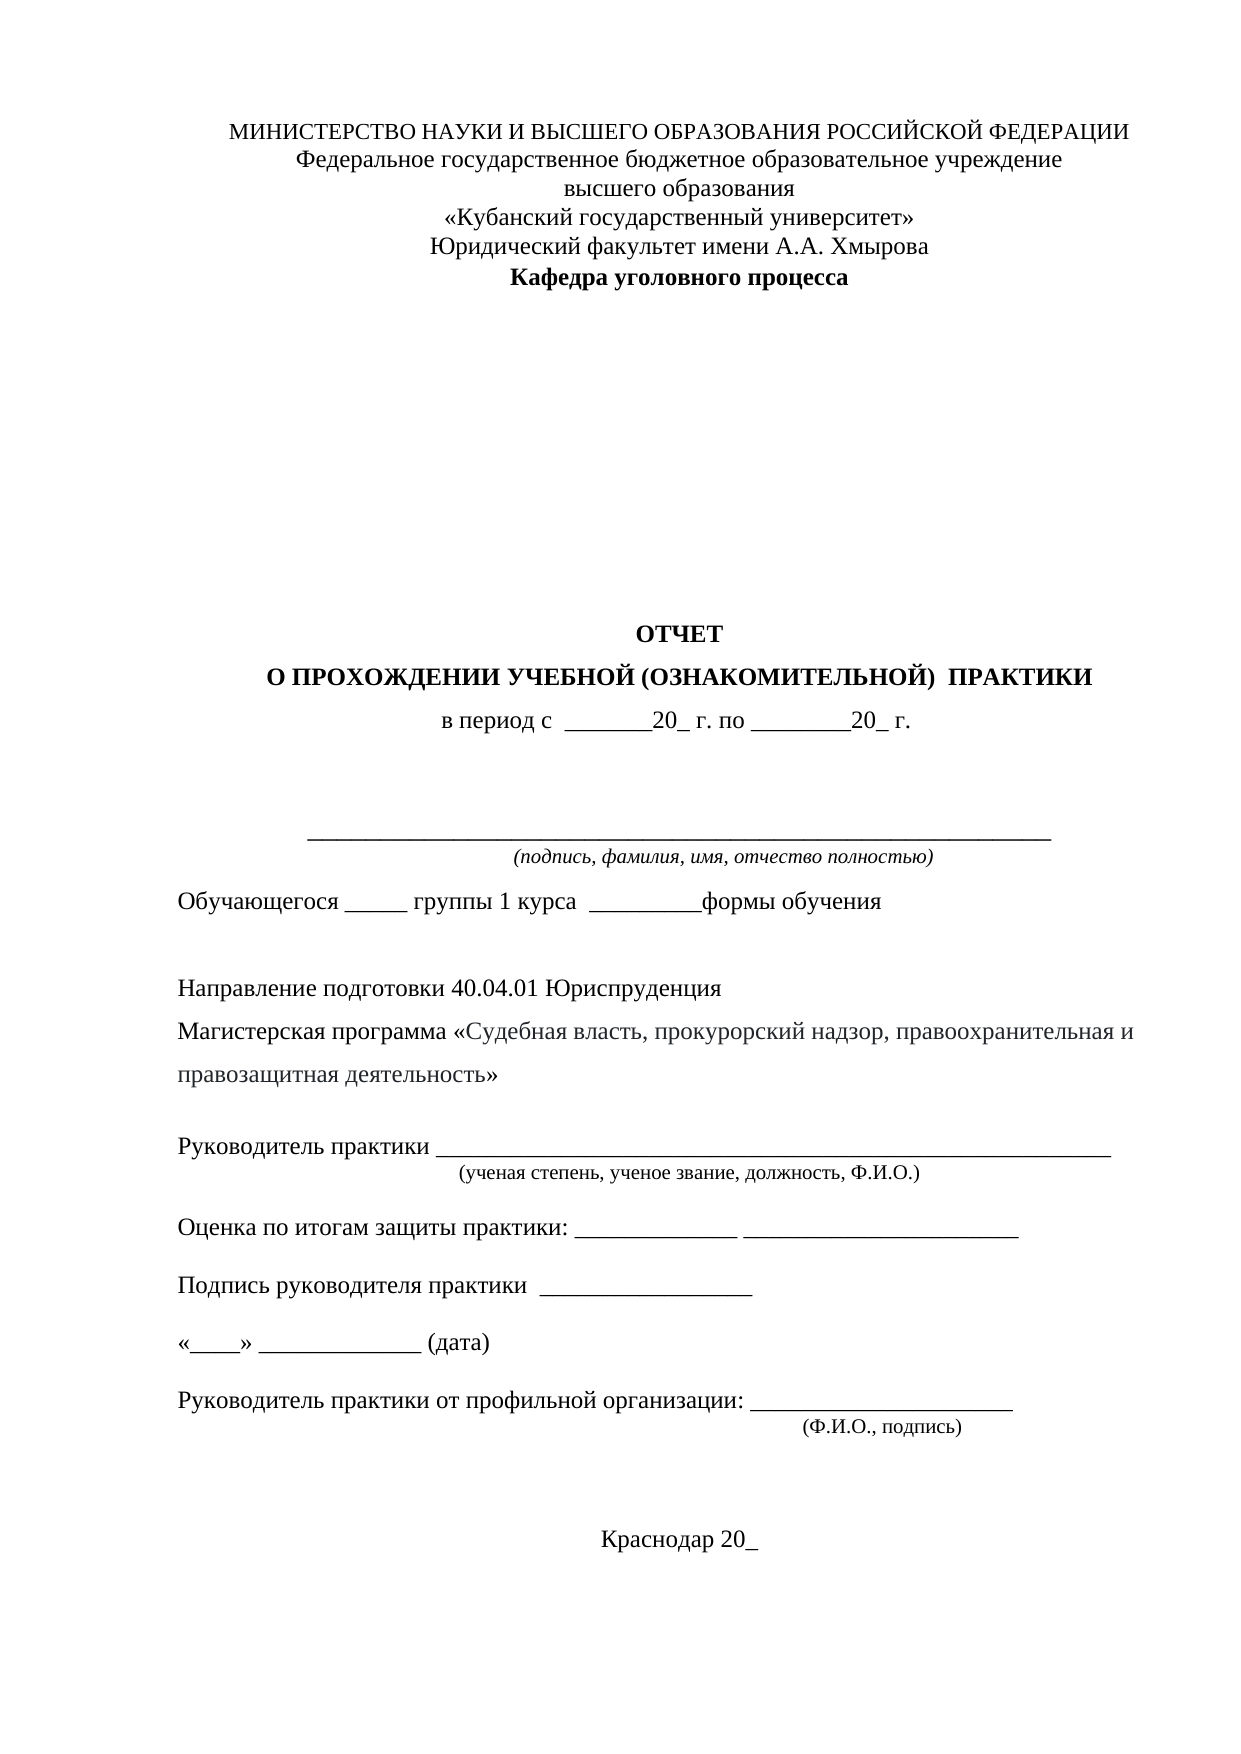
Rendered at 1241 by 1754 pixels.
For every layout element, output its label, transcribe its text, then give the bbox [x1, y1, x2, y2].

text «____» _____________ (дата) [177, 1327, 1181, 1356]
text Обучающегося _____ группы 1 курса _________формы обучения [177, 886, 1181, 915]
text высшего образования [177, 173, 1181, 202]
text Направление подготовки 40.04.01 Юриспруденция [177, 973, 1181, 1001]
text Министерство науки и высшего образования Российской Федерации [177, 118, 1181, 144]
text О прохождении Учебной (Ознакомительной) практики [177, 662, 1181, 691]
text «Кубанский государственный университет» [177, 202, 1181, 231]
text (Ф.И.О., подпись) [177, 1414, 1181, 1438]
text (ученая степень, ученое звание, должность, Ф.И.О.) [177, 1159, 1181, 1184]
text Кафедра уголовного процесса [177, 262, 1181, 291]
text Магистерская программа «Судебная власть, прокурорский надзор, правоохранительная и правозащитная деятельность» [177, 1016, 1181, 1088]
text Оценка по итогам защиты практики: _____________ ______________________ [177, 1212, 1181, 1241]
text Подпись руководителя практики _________________ [177, 1270, 1181, 1299]
text Руководитель практики ______________________________________________________ [177, 1131, 1181, 1159]
text ___________________________________________________ [177, 810, 1181, 844]
text Федеральное государственное бюджетное образовательное учреждение [177, 144, 1181, 173]
text Юридический факультет имени А.А. Хмырова [177, 231, 1181, 259]
text ОТЧЕТ [177, 619, 1181, 647]
text в период с _______20_ г. по ________20_ г. [177, 705, 1181, 734]
text Руководитель практики от профильной организации: _____________________ [177, 1385, 1181, 1414]
text Краснодар 20_ [177, 1524, 1181, 1553]
text (подпись, фамилия, имя, отчество полностью) [177, 844, 1181, 868]
